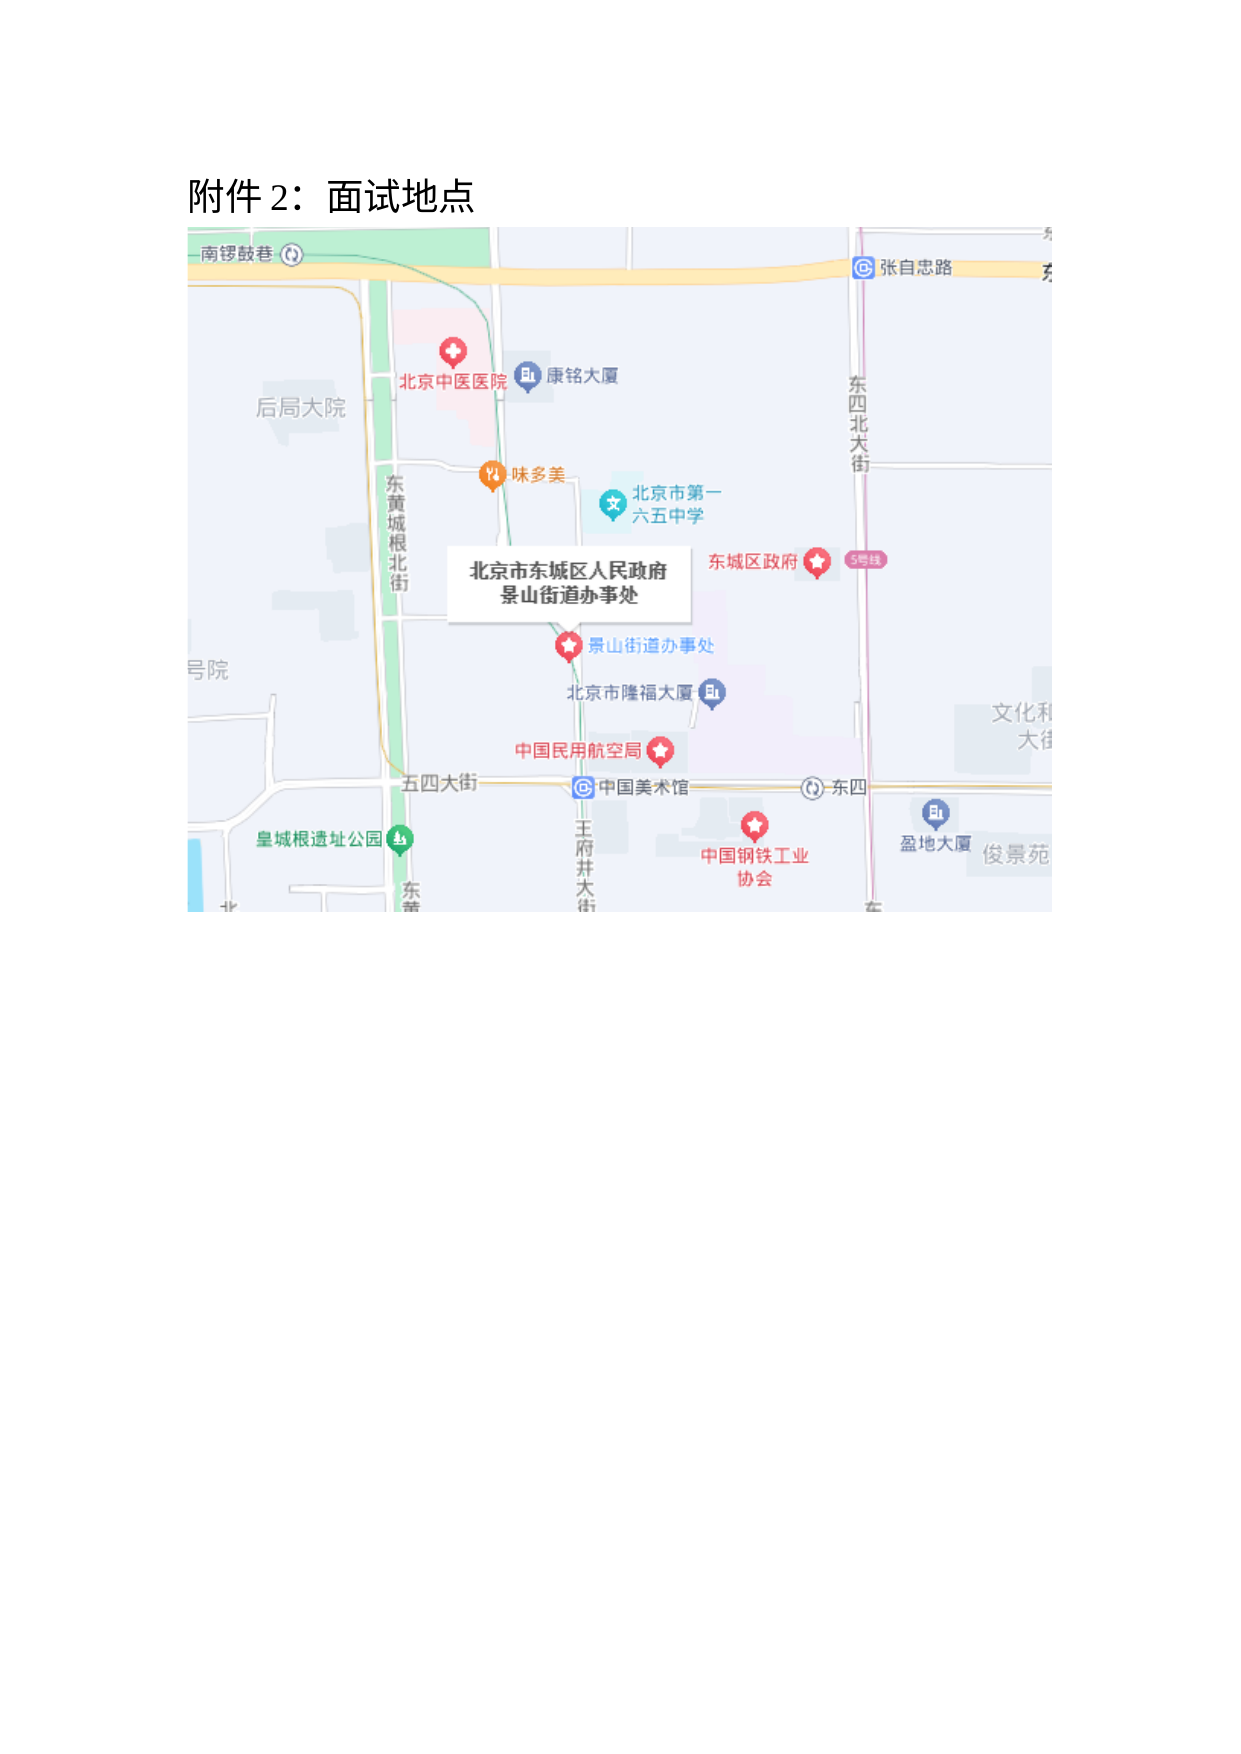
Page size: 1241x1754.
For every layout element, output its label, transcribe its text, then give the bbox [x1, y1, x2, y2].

picture [187, 227, 1052, 912]
text 附件2：面试地点 [187, 162, 1053, 227]
